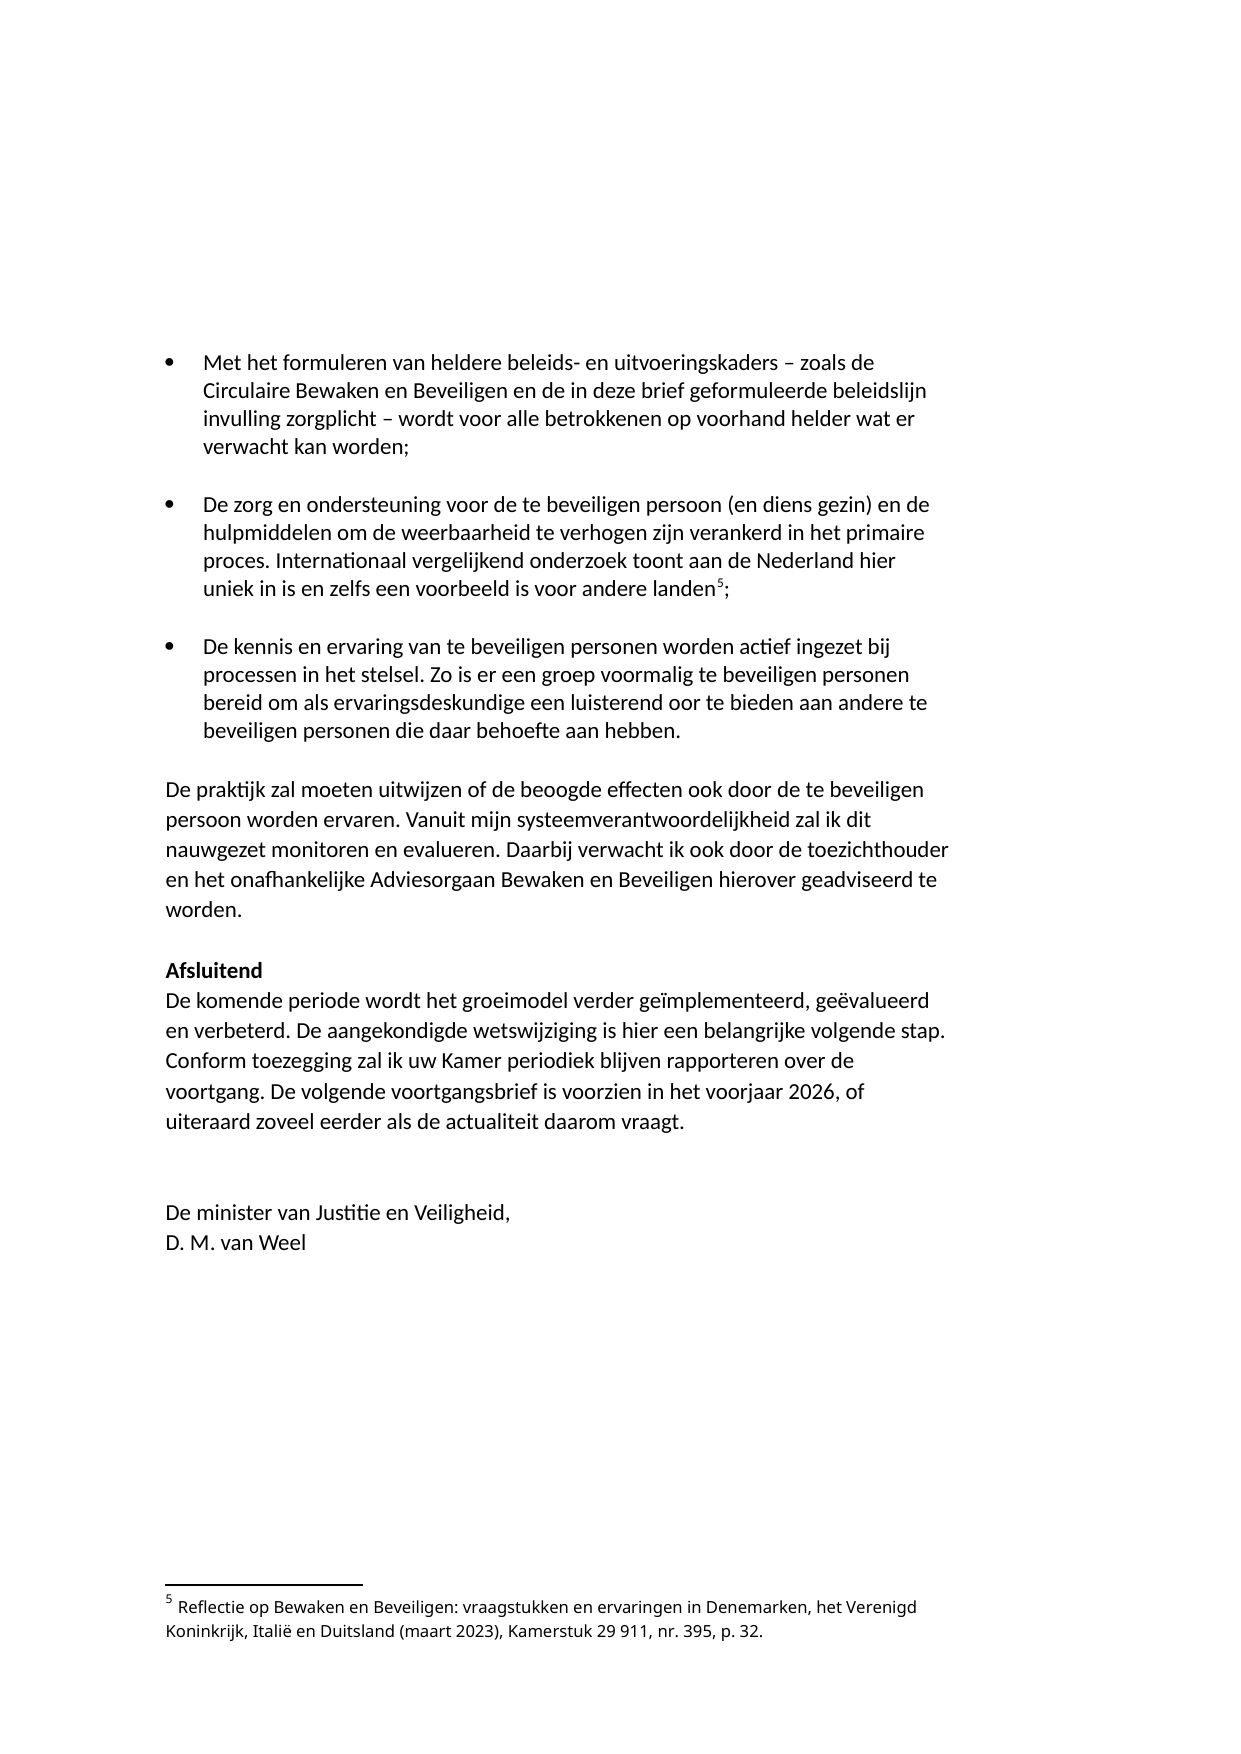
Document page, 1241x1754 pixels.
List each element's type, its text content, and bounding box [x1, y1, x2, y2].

list Met het formuleren van heldere beleids- en uitvoeringskaders – zoals de Circulaire Bewaken en Beveiligen en de in deze brief geformuleerde beleidslijn invulling zorgplicht – wordt voor alle betrokkenen op voorhand helder wat er verwacht kan worden; [165, 348, 951, 460]
text De praktijk zal moeten uitwijzen of de beoogde effecten ook door de te beveiligen persoon worden ervaren. Vanuit mijn systeemverantwoordelijkheid zal ik dit nauwgezet monitoren en evalueren. Daarbij verwacht ik ook door de toezichthouder en het onafhankelijke Adviesorgaan Bewaken en Beveiligen hierover geadviseerd te worden. [165, 775, 951, 924]
text De minister van Justitie en Veiligheid, [165, 1198, 951, 1226]
text D. M. van Weel [165, 1228, 951, 1256]
list De zorg en ondersteuning voor de te beveiligen persoon (en diens gezin) en de hulpmiddelen om de weerbaarheid te verhogen zijn verankerd in het primaire proces. Internationaal vergelijkend onderzoek toont aan de Nederland hier uniek in is en zelfs een voorbeeld is voor andere landen; [165, 490, 951, 602]
text Afsluitend [165, 956, 951, 984]
list De kennis en ervaring van te beveiligen personen worden actief ingezet bij processen in het stelsel. Zo is er een groep voormalig te beveiligen personen bereid om als ervaringsdeskundige een luisterend oor te bieden aan andere te beveiligen personen die daar behoefte aan hebben. [165, 632, 951, 744]
text De komende periode wordt het groeimodel verder geïmplementeerd, geëvalueerd en verbeterd. De aangekondigde wetswijziging is hier een belangrijke volgende stap. Conform toezegging zal ik uw Kamer periodiek blijven rapporteren over de voortgang. De volgende voortgangsbrief is voorzien in het voorjaar 2026, of uiteraard zoveel eerder als de actualiteit daarom vraagt. [165, 986, 951, 1135]
